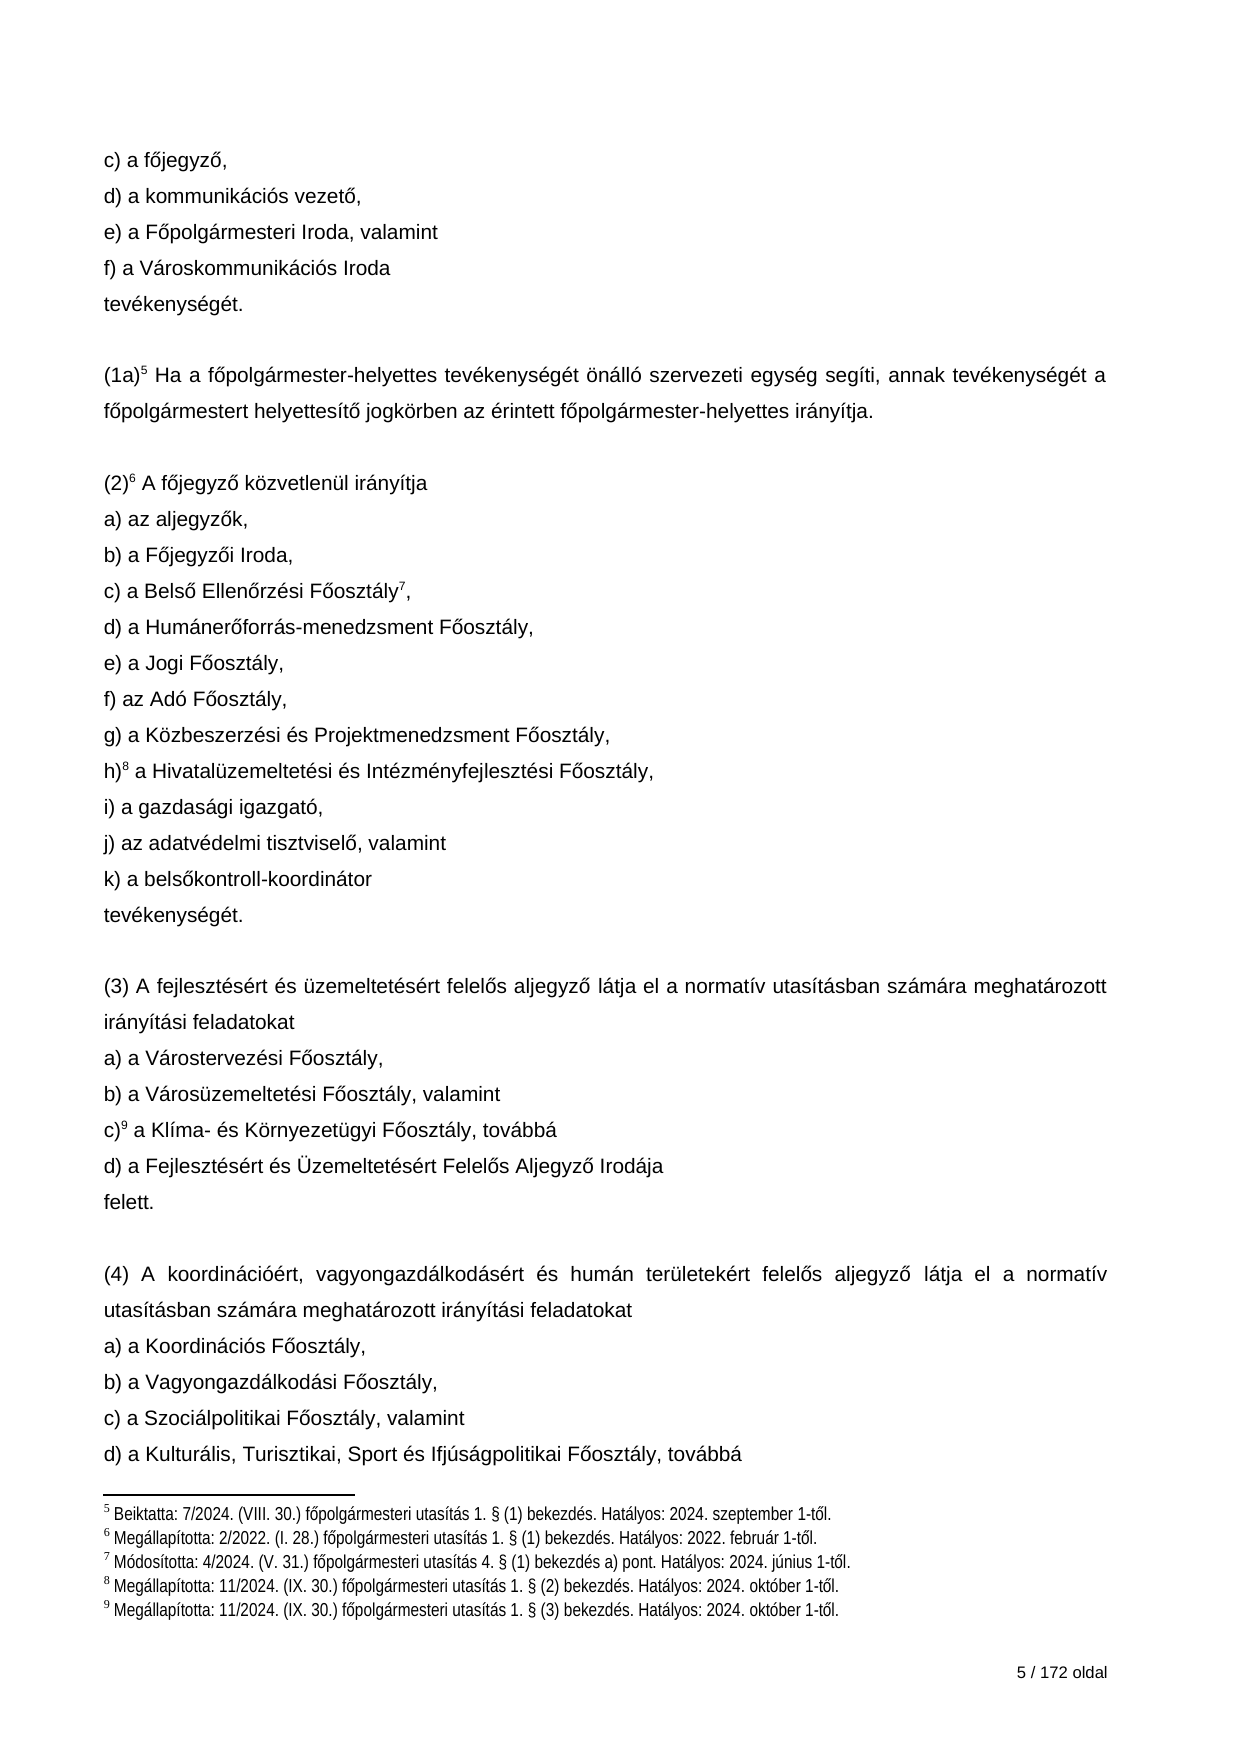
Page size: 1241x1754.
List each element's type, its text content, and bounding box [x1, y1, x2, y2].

text tevékenységét. [103, 902, 1107, 926]
text d) a Kulturális, Turisztikai, Sport és Ifjúságpolitikai Főosztály, továbbá [103, 1441, 1107, 1465]
text (1a) Ha a főpolgármester-helyettes tevékenységét önálló szervezeti egység segíti, annak tevékenységét a főpolgármestert helyettesítő jogkörben az érintett főpolgármester-helyettes irányítja. [103, 363, 1107, 423]
text (3) A fejlesztésért és üzemeltetésért felelős aljegyző látja el a normatív utasításban számára meghatározott irányítási feladatokat [103, 974, 1107, 1034]
text a) a Koordinációs Főosztály, [103, 1334, 1107, 1358]
text e) a Jogi Főosztály, [103, 651, 1107, 675]
text c) a főjegyző, [103, 148, 1107, 172]
text d) a Fejlesztésért és Üzemeltetésért Felelős Aljegyző Irodája [103, 1154, 1107, 1178]
text f) a Városkommunikációs Iroda [103, 256, 1107, 279]
text d) a kommunikációs vezető, [103, 184, 1107, 208]
text felett. [103, 1190, 1107, 1214]
text i) a gazdasági igazgató, [103, 794, 1107, 818]
text (4) A koordinációért, vagyongazdálkodásért és humán területekért felelős aljegyző látja el a normatív utasításban számára meghatározott irányítási feladatokat [103, 1262, 1107, 1322]
text c) a Belső Ellenőrzési Főosztály, [103, 579, 1107, 603]
text a) az aljegyzők, [103, 507, 1107, 531]
text b) a Vagyongazdálkodási Főosztály, [103, 1369, 1107, 1393]
text c) a Klíma- és Környezetügyi Főosztály, továbbá [103, 1118, 1107, 1142]
text k) a belsőkontroll-koordinátor [103, 866, 1107, 890]
text e) a Főpolgármesteri Iroda, valamint [103, 219, 1107, 243]
text a) a Várostervezési Főosztály, [103, 1046, 1107, 1070]
text f) az Adó Főosztály, [103, 687, 1107, 711]
text c) a Szociálpolitikai Főosztály, valamint [103, 1406, 1107, 1429]
text b) a Városüzemeltetési Főosztály, valamint [103, 1082, 1107, 1106]
text h) a Hivatalüzemeltetési és Intézményfejlesztési Főosztály, [103, 759, 1107, 783]
text g) a Közbeszerzési és Projektmenedzsment Főosztály, [103, 723, 1107, 747]
text b) a Főjegyzői Iroda, [103, 543, 1107, 567]
text tevékenységét. [103, 291, 1107, 315]
text d) a Humánerőforrás-menedzsment Főosztály, [103, 615, 1107, 639]
text j) az adatvédelmi tisztviselő, valamint [103, 831, 1107, 854]
text (2) A főjegyző közvetlenül irányítja [103, 471, 1107, 495]
